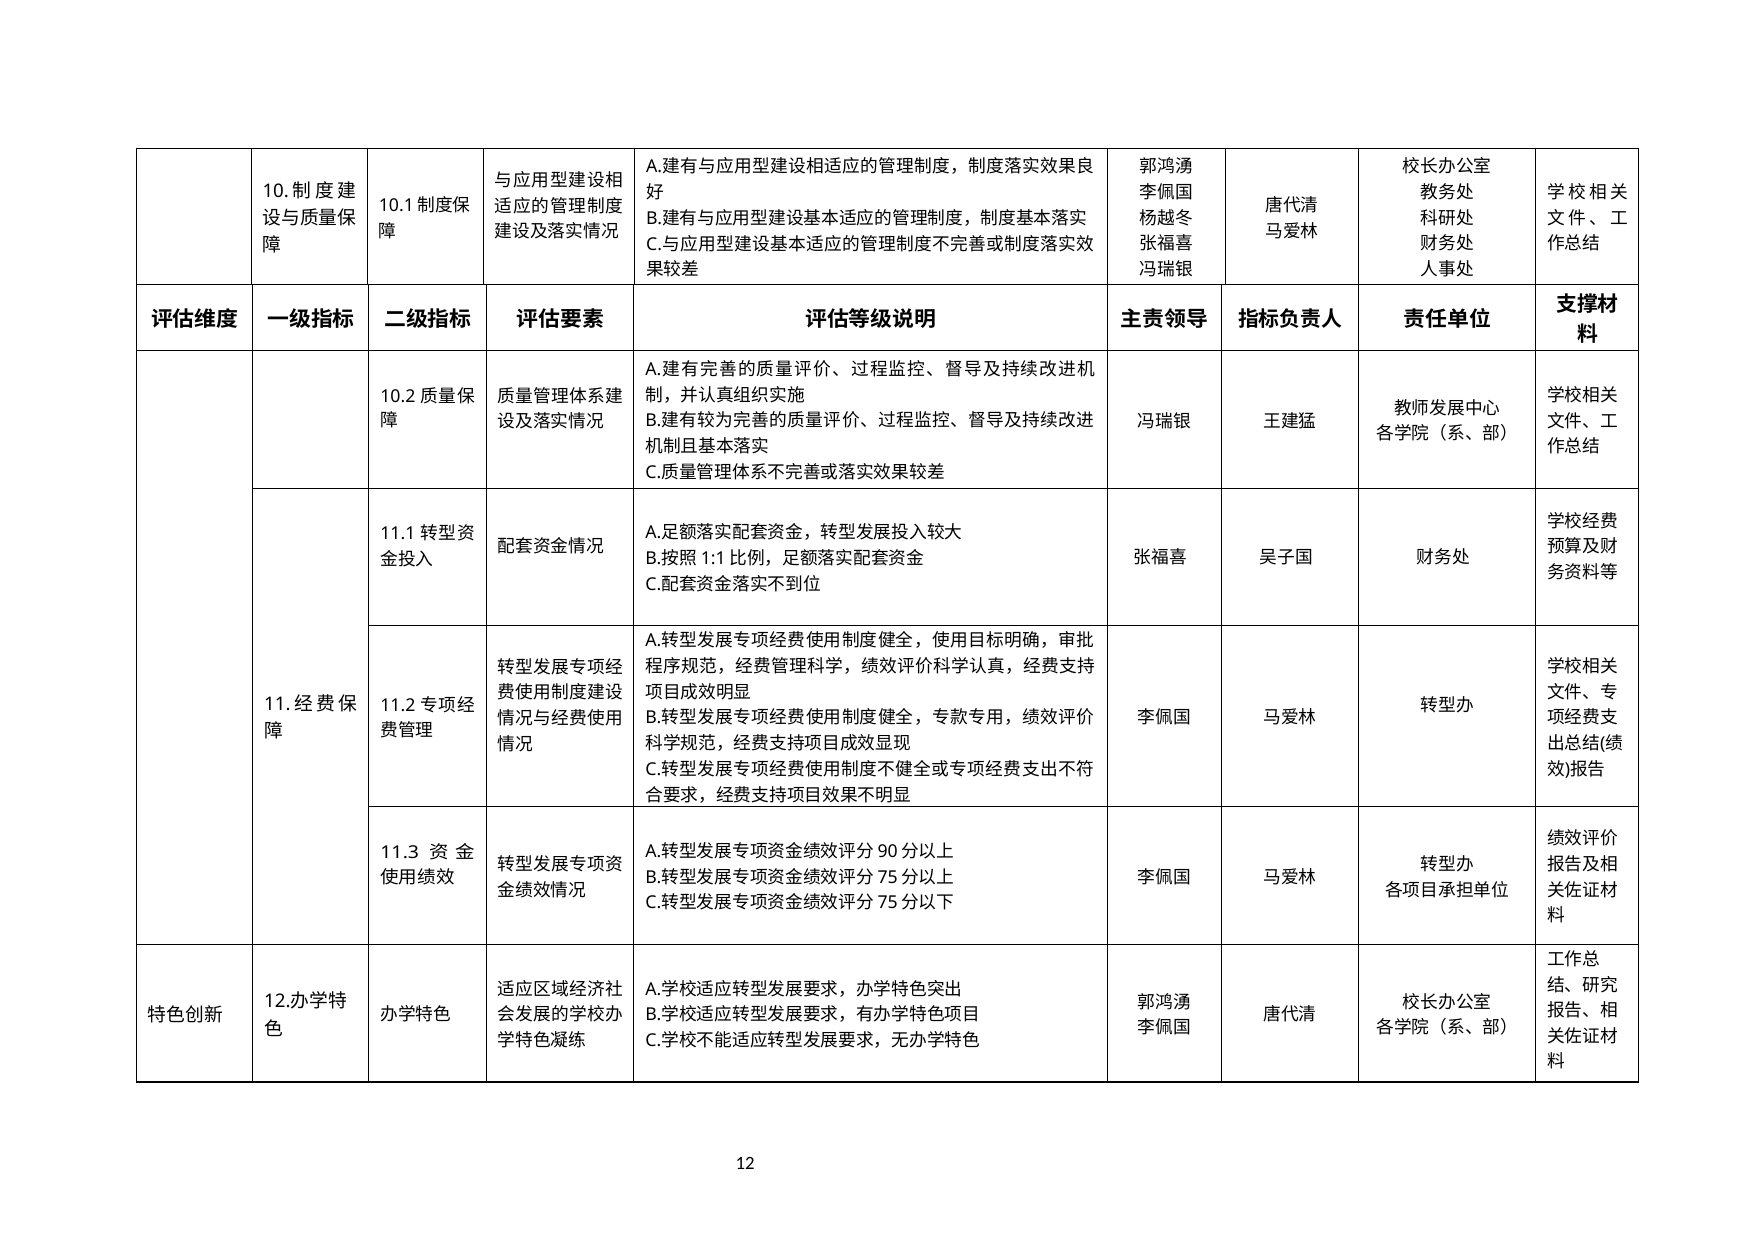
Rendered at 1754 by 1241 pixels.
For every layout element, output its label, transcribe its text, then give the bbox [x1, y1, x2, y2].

table_cell 与应用型建设相适应的管理制度建设及落实情况 [484, 149, 634, 284]
table_cell 马爱林 [1222, 626, 1358, 806]
table_cell 学校经费预算及财务资料等 [1536, 489, 1638, 625]
table_cell 10.1制度保障 [368, 149, 483, 284]
table_cell 12.办学特色 [253, 945, 368, 1081]
table_cell 转型发展专项资金绩效情况 [487, 807, 633, 944]
table_cell A.转型发展专项资金绩效评分90分以上 B.转型发展专项资金绩效评分75分以上 C.转型发展专项资金绩效评分75分以下 [634, 807, 1107, 944]
table_cell 评估维度 [137, 285, 252, 350]
table_cell 学校相关文件、工作总结 [1536, 351, 1638, 488]
table_cell 郭鸿湧 李佩国 杨越冬 张福喜 冯瑞银 [1108, 149, 1225, 284]
table_cell 特色创新 [137, 945, 252, 1081]
table_cell 11.经费保障 [253, 489, 368, 944]
table_cell A.建有与应用型建设相适应的管理制度，制度落实效果良好 B.建有与应用型建设基本适应的管理制度，制度基本落实 C.与应用型建设基本适应的管理制度不完善或制度落实效果较差 [635, 149, 1107, 284]
table_cell 李佩国 [1108, 807, 1221, 944]
table_cell 马爱林 [1222, 807, 1358, 944]
table_cell [253, 351, 368, 488]
table_cell 责任单位 [1359, 285, 1535, 350]
table_cell 学校相关文件、专项经费支出总结(绩效)报告 [1536, 626, 1638, 806]
table_cell 11.1转型资金投入 [369, 489, 486, 625]
table_cell 指标负责人 [1222, 285, 1358, 350]
table_cell 支撑材料 [1536, 285, 1638, 350]
table_cell 李佩国 [1108, 626, 1221, 806]
table_cell 教师发展中心 各学院（系、部） [1359, 351, 1535, 488]
table_cell A.足额落实配套资金，转型发展投入较大 B.按照 1:1比例，足额落实配套资金 C.配套资金落实不到位 [634, 489, 1107, 625]
table_cell 吴子国 [1222, 489, 1358, 625]
table_cell A.学校适应转型发展要求，办学特色突出 B.学校适应转型发展要求，有办学特色项目 C.学校不能适应转型发展要求，无办学特色 [634, 945, 1107, 1081]
table_cell 郭鸿湧 李佩国 [1108, 945, 1221, 1081]
table_cell 质量管理体系建设及落实情况 [487, 351, 633, 488]
table_cell 冯瑞银 [1108, 351, 1221, 488]
table_cell 唐代清 马爱林 [1226, 149, 1358, 284]
table_cell 绩效评价报告及相关佐证材料 [1536, 807, 1638, 944]
table_cell 二级指标 [369, 285, 486, 350]
table_cell 11.2专项经费管理 [369, 626, 486, 806]
table_cell 王建猛 [1222, 351, 1358, 488]
table_cell 转型办 各项目承担单位 [1359, 807, 1535, 944]
table_cell [137, 149, 251, 284]
table_cell 评估等级说明 [634, 285, 1107, 350]
table_cell 校长办公室 各学院（系、部） [1359, 945, 1535, 1081]
table_cell [137, 351, 252, 944]
table_cell 配套资金情况 [487, 489, 633, 625]
table_cell 一级指标 [253, 285, 368, 350]
table_cell 10.2质量保障 [369, 351, 486, 488]
table_cell 唐代清 [1222, 945, 1358, 1081]
table_cell A.转型发展专项经费使用制度健全，使用目标明确，审批程序规范，经费管理科学，绩效评价科学认真，经费支持项目成效明显 B.转型发展专项经费使用制度健全，专款专用，绩效评价科学规范，经费支持项目成效显现 C.转型发展专项经费使用制度不健全或专项经费支出不符合要求，经费支持项目效果不明显 [634, 626, 1107, 806]
table_cell 适应区域经济社会发展的学校办学特色凝练 [487, 945, 633, 1081]
table_cell A.建有完善的质量评价、过程监控、督导及持续改进机制，并认真组织实施 B.建有较为完善的质量评价、过程监控、督导及持续改进机制且基本落实 C.质量管理体系不完善或落实效果较差 [634, 351, 1107, 488]
table_cell 学校相关文件、工作总结 [1536, 149, 1638, 284]
table_cell 转型发展专项经费使用制度建设情况与经费使用情况 [487, 626, 633, 806]
table_cell 财务处 [1359, 489, 1535, 625]
table_cell 校长办公室 教务处 科研处 财务处 人事处 [1359, 149, 1535, 284]
table_cell 办学特色 [369, 945, 486, 1081]
table_cell 工作总结、研究报告、相关佐证材料 [1536, 945, 1638, 1081]
table_cell 评估要素 [487, 285, 633, 350]
table_cell 主责领导 [1108, 285, 1221, 350]
table_cell 10.制度建设与质量保障 [252, 149, 367, 284]
table_cell 11.3资金使用绩效 [369, 807, 486, 944]
table_cell 转型办 [1359, 626, 1535, 806]
table_cell 张福喜 [1108, 489, 1221, 625]
